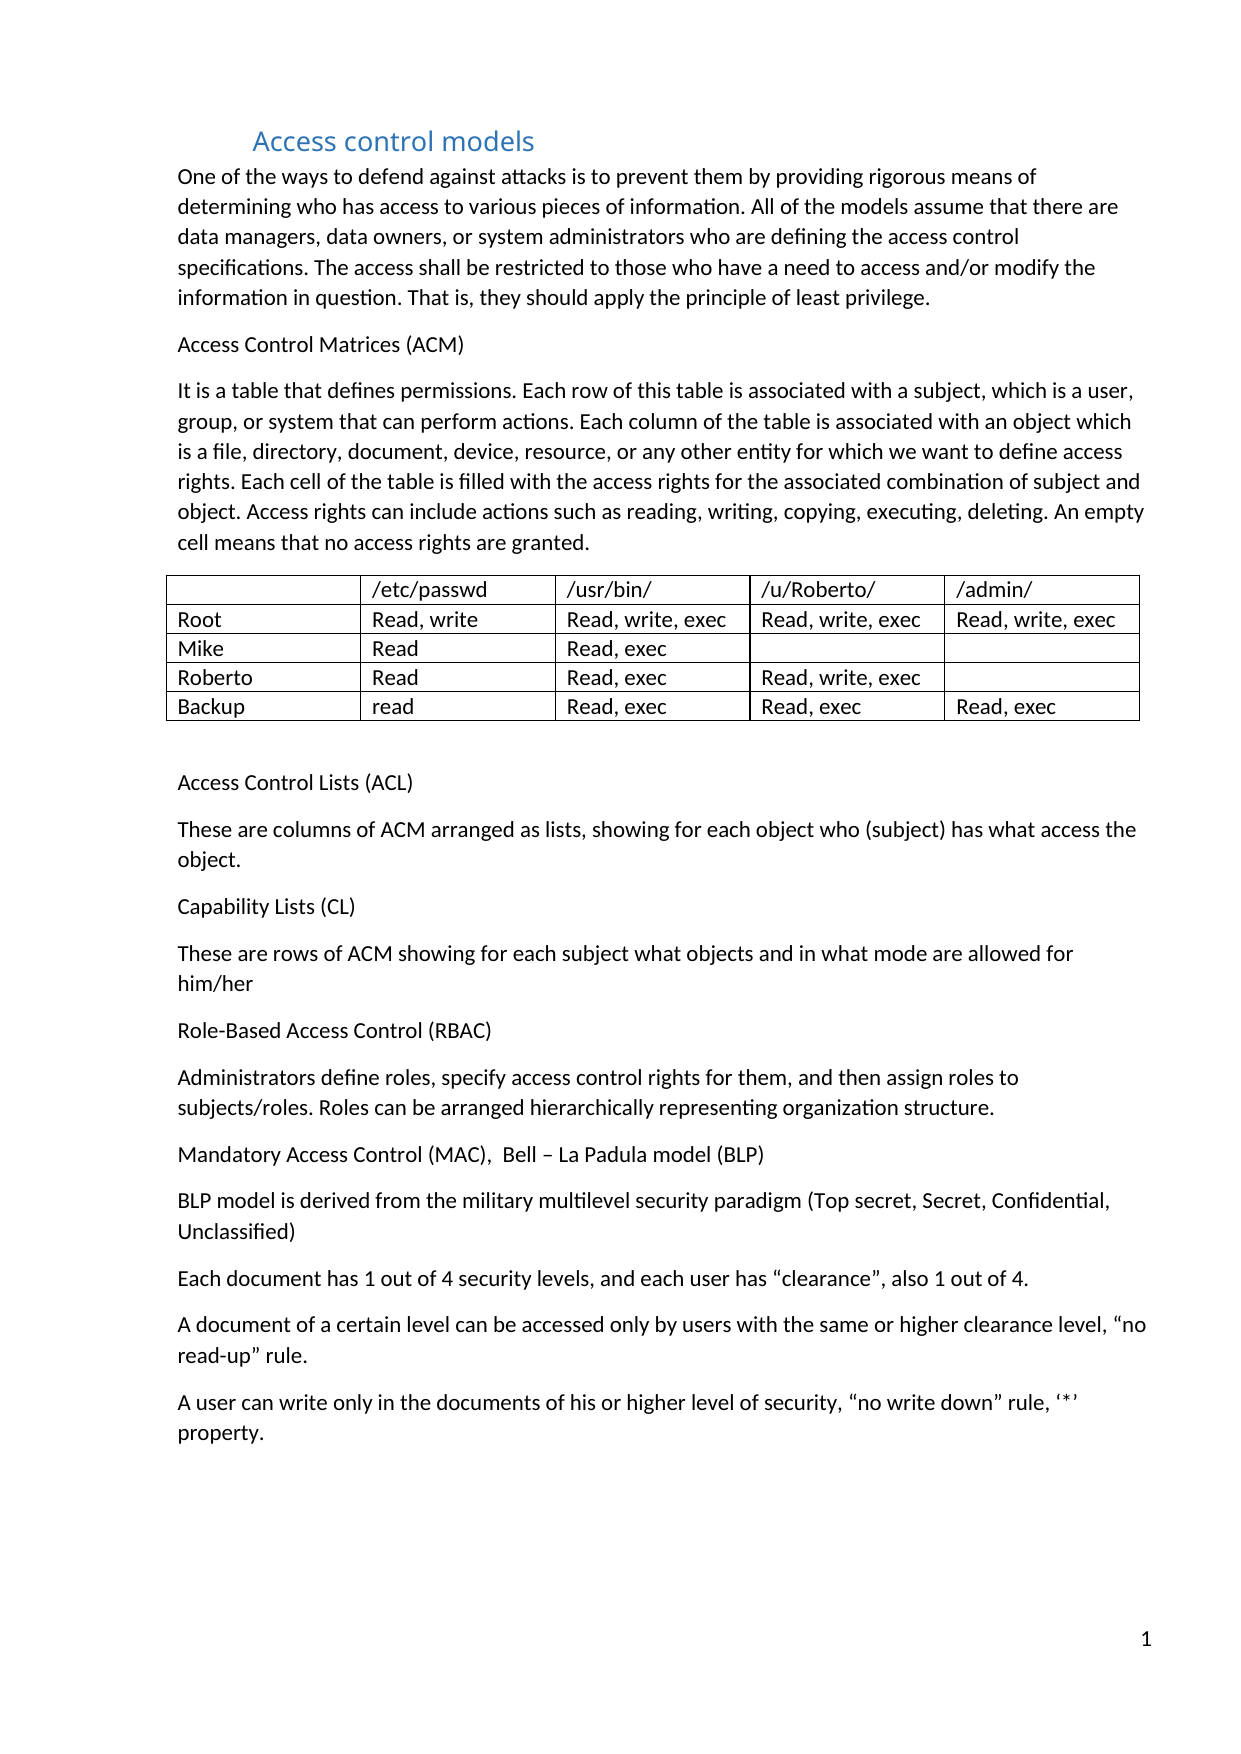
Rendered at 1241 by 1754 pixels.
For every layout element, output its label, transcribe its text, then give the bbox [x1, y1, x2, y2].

table_header /u/Roberto/ [751, 576, 944, 604]
table_cell Mike [167, 634, 360, 662]
text Mandatory Access Control (MAC), Bell – La Padula model (BLP) [177, 1140, 1152, 1168]
table_cell Read, write, exec [751, 663, 944, 691]
table_cell Read, write, exec [556, 605, 749, 633]
table_cell Roberto [167, 663, 360, 691]
table_cell [945, 663, 1139, 691]
text BLP model is derived from the military multilevel security paradigm (Top secret, Secret, Confidential, Unclassified) [177, 1187, 1152, 1245]
table_cell Read, exec [556, 663, 749, 691]
table_header [167, 576, 360, 604]
table_header /admin/ [945, 576, 1139, 604]
table_cell Read, write, exec [751, 605, 944, 633]
text Role-Based Access Control (RBAC) [177, 1016, 1152, 1044]
text Access Control Lists (ACL) [177, 768, 1152, 796]
table_cell Read, write, exec [945, 605, 1139, 633]
text Administrators define roles, specify access control rights for them, and then assign roles to subjects/roles. Roles can be arranged hierarchically representing organization structure. [177, 1063, 1152, 1121]
text It is a table that defines permissions. Each row of this table is associated with a subject, which is a user, group, or system that can perform actions. Each column of the table is associated with an object which is a file, directory, document, device, resource, or any other entity for which we want to define access rights. Each cell of the table is filled with the access rights for the associated combination of subject and object. Access rights can include actions such as reading, writing, copying, executing, deleting. An empty cell means that no access rights are granted. [177, 377, 1152, 556]
table_cell Read, exec [945, 692, 1139, 720]
table_cell Read [361, 634, 555, 662]
table_cell Read, write [361, 605, 555, 633]
subtitle Access control models [252, 122, 1152, 159]
text Capability Lists (CL) [177, 892, 1152, 920]
table_header /usr/bin/ [556, 576, 749, 604]
table_cell [751, 634, 944, 662]
table_cell Read, exec [556, 634, 749, 662]
table_cell [945, 634, 1139, 662]
table_cell read [361, 692, 555, 720]
text These are rows of ACM showing for each subject what objects and in what mode are allowed for him/her [177, 939, 1152, 997]
text A document of a certain level can be accessed only by users with the same or higher clearance level, “no read-up” rule. [177, 1311, 1152, 1369]
text Each document has 1 out of 4 security levels, and each user has “clearance”, also 1 out of 4. [177, 1264, 1152, 1292]
table_cell Root [167, 605, 360, 633]
table_cell Read [361, 663, 555, 691]
table_cell Read, exec [556, 692, 749, 720]
text One of the ways to defend against attacks is to prevent them by providing rigorous means of determining who has access to various pieces of information. All of the models assume that there are data managers, data owners, or system administrators who are defining the access control specifications. The access shall be restricted to those who have a need to access and/or modify the information in question. That is, they should apply the principle of least privilege. [177, 162, 1152, 311]
table_header /etc/passwd [361, 576, 555, 604]
text These are columns of ACM arranged as lists, showing for each object who (subject) has what access the object. [177, 815, 1152, 873]
table_cell Backup [167, 692, 360, 720]
text A user can write only in the documents of his or higher level of security, “no write down” rule, ‘*’ property. [177, 1388, 1152, 1446]
text Access Control Matrices (ACM) [177, 330, 1152, 358]
table_cell Read, exec [751, 692, 944, 720]
